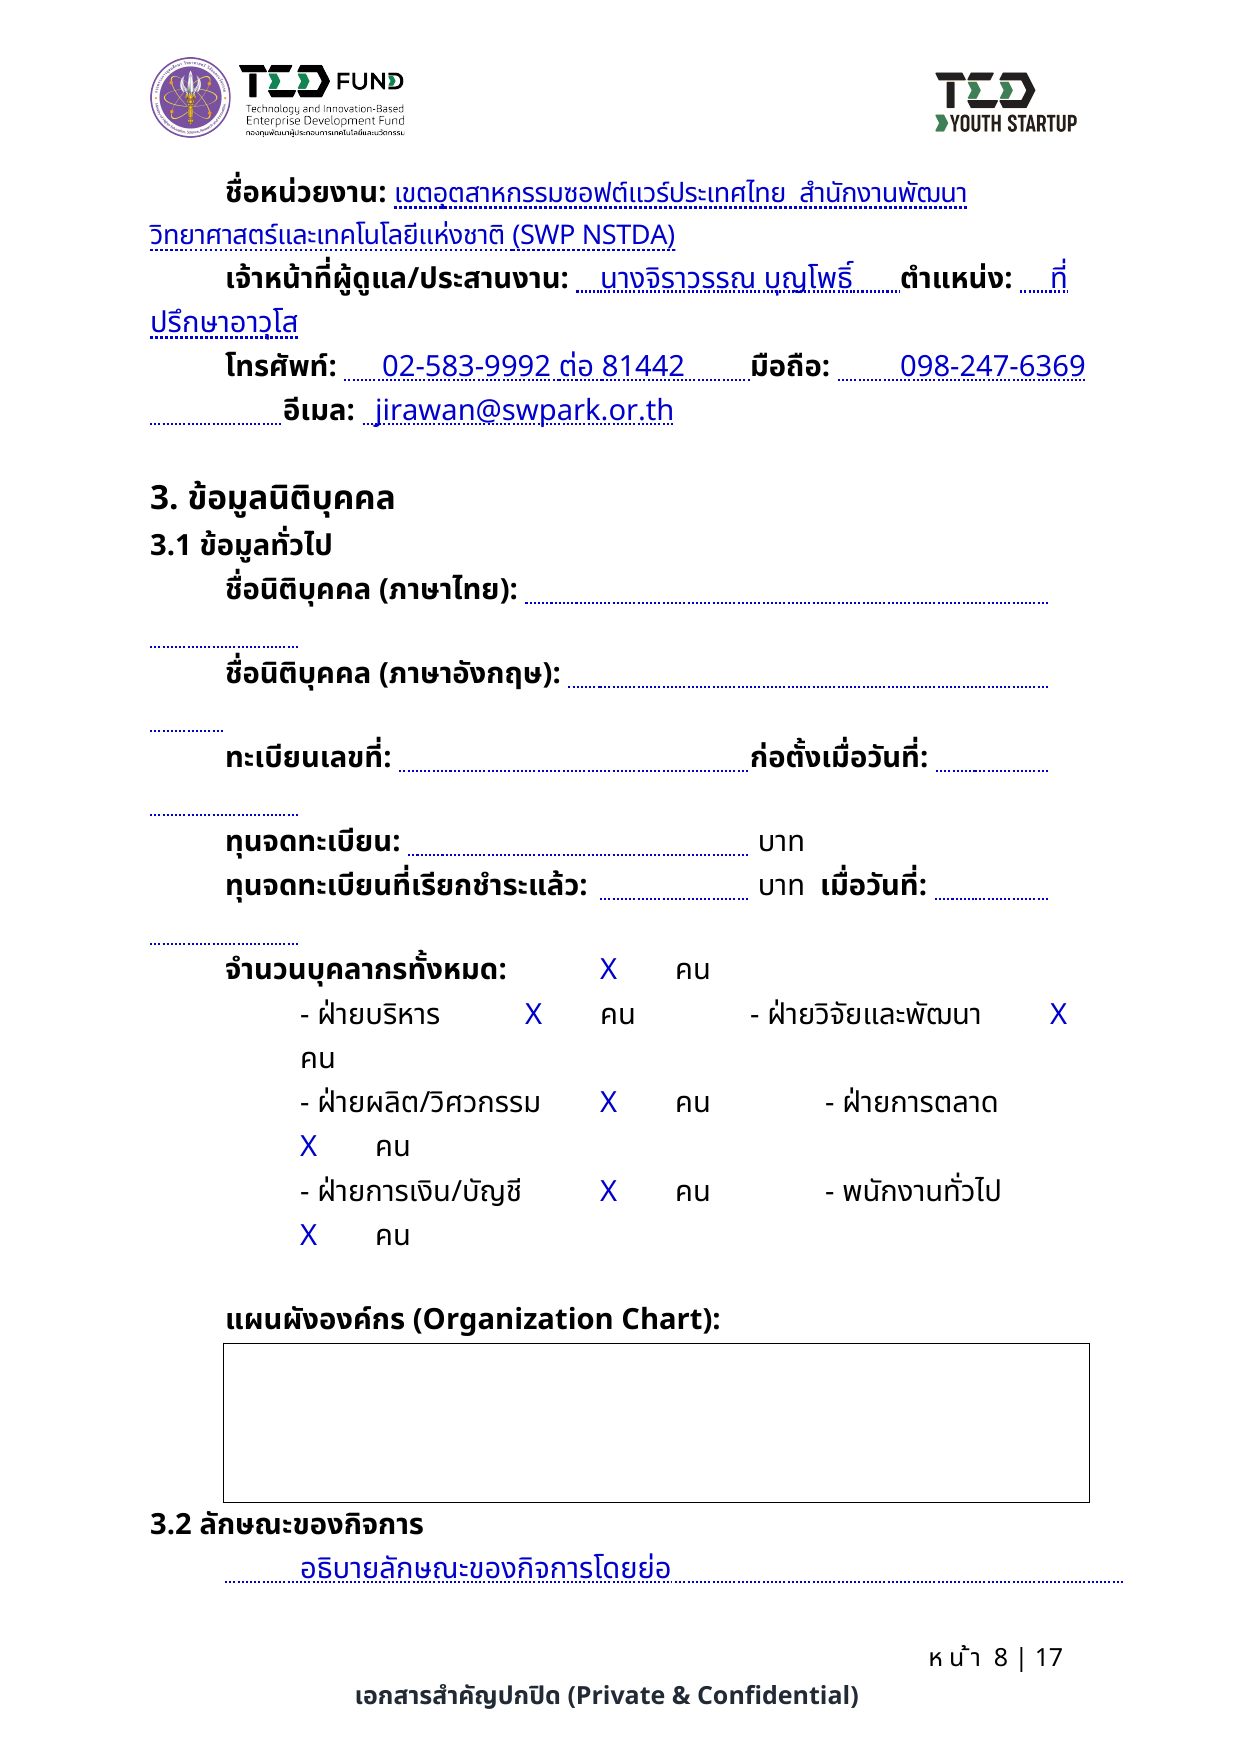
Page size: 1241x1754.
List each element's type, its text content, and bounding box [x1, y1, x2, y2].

subtitle 3. ข้อมูลนิติบุคคล [150, 474, 1090, 524]
text ชื่อหน่วยงาน: เขตอุตสาหกรรมซอฟต์แวร์ประเทศไทย สำนักงานพัฒนาวิทยาศาสตร์และเทคโนโลยีแห่งชาติ (SWP NSTDA) [150, 171, 1090, 257]
text อธิบายลักษณะของกิจการโดยย่อ [150, 1548, 1090, 1592]
subtitle 3.2 ลักษณะของกิจการ [150, 1503, 1090, 1548]
text แผนผังองค์กร (Organization Chart): [150, 1298, 1090, 1342]
text - ฝ่ายบริหาร X คน - ฝ่ายวิจัยและพัฒนา X คน [225, 993, 1090, 1081]
table_header [224, 1344, 1089, 1502]
text - ฝ่ายผลิต/วิศวกรรม X คน - ฝ่ายการตลาด X คน [225, 1081, 1090, 1170]
text ทุนจดทะเบียนที่เรียกชำระแล้ว: บาท เมื่อวันที่: [150, 865, 1090, 949]
text ชื่อนิติบุคคล (ภาษาอังกฤษ): [150, 652, 1090, 736]
picture [150, 44, 231, 138]
text ชื่อนิติบุคคล (ภาษาไทย): [150, 568, 1090, 652]
text โทรศัพท์: 02-583-9992 ต่อ 81442 มือถือ: 098-247-6369 อีเมล: jirawan@swpark.or.th [150, 345, 1090, 434]
text - ฝ่ายการเงิน/บัญชี X คน - พนักงานทั่วไป X คน [225, 1170, 1090, 1258]
text ทะเบียนเลขที่: ก่อตั้งเมื่อวันที่: [150, 736, 1090, 820]
text จำนวนบุคลากรทั้งหมด: X คน [150, 949, 1090, 993]
picture [915, 61, 1091, 147]
text เจ้าหน้าที่ผู้ดูแล/ประสานงาน: นางจิราวรรณ บุญโพธิ์ ตำแหน่ง: ที่ปรึกษาอาวุโส [150, 257, 1090, 345]
text ทุนจดทะเบียน: บาท [150, 820, 1090, 865]
subtitle 3.1 ข้อมูลทั่วไป [150, 524, 1090, 568]
picture [238, 64, 405, 138]
